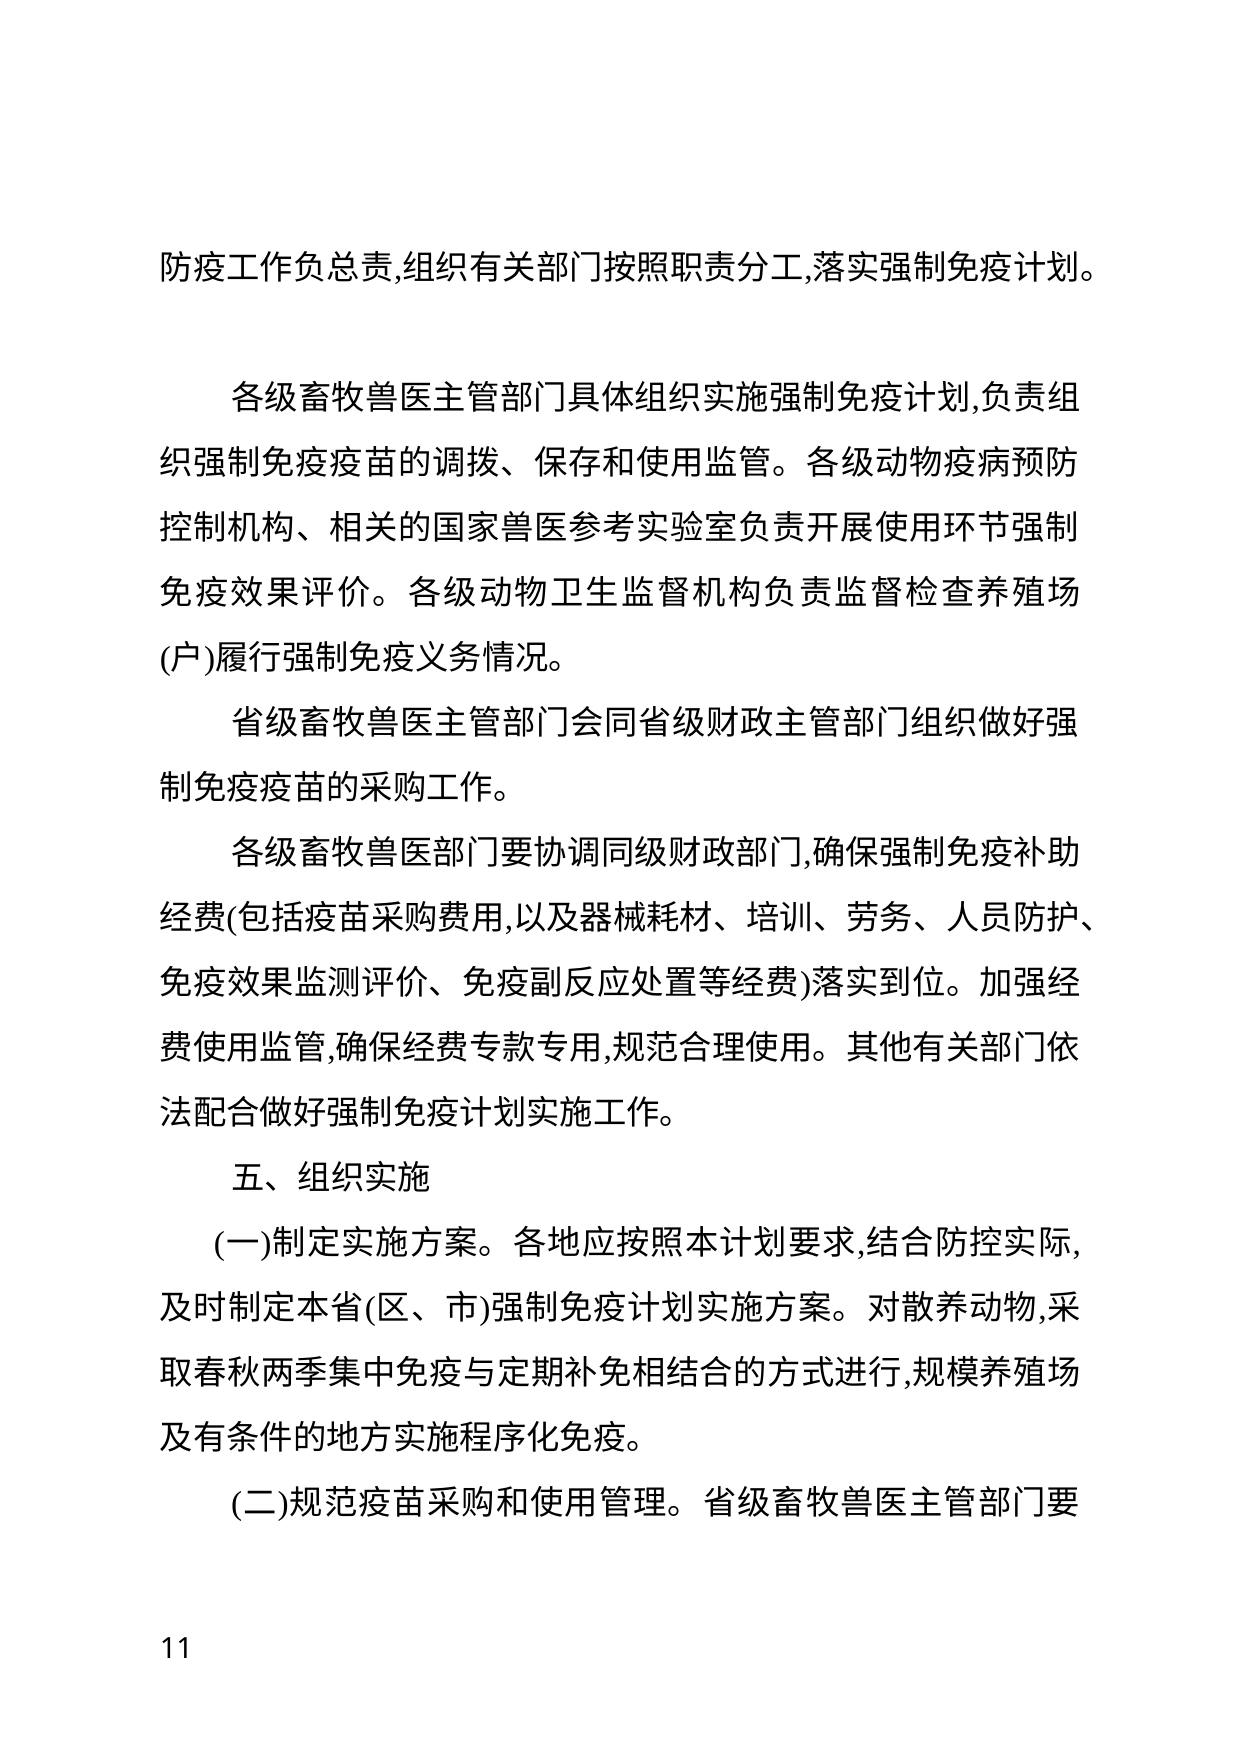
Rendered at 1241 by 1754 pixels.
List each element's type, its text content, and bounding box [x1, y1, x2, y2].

text (一)制定实施方案。各地应按照本计划要求,结合防控实际,及时制定本省(区、市)强制免疫计划实施方案。对散养动物,采取春秋两季集中免疫与定期补免相结合的方式进行,规模养殖场及有条件的地方实施程序化免疫。 [159, 1208, 1081, 1468]
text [159, 233, 1081, 363]
text 各级畜牧兽医部门要协调同级财政部门,确保强制免疫补助经费(包括疫苗采购费用,以及器械耗材、培训、劳务、人员防护、免疫效果监测评价、免疫副反应处置等经费)落实到位。加强经费使用监管,确保经费专款专用,规范合理使用。其他有关部门依法配合做好强制免疫计划实施工作。 [159, 818, 1081, 1143]
text 各级畜牧兽医主管部门具体组织实施强制免疫计划,负责组织强制免疫疫苗的调拨、保存和使用监管。各级动物疫病预防控制机构、相关的国家兽医参考实验室负责开展使用环节强制免疫效果评价。各级动物卫生监督机构负责监督检查养殖场(户)履行强制免疫义务情况。 [159, 363, 1081, 688]
text 省级畜牧兽医主管部门会同省级财政主管部门组织做好强制免疫疫苗的采购工作。 [159, 688, 1081, 818]
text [159, 1468, 1081, 1533]
text 五、组织实施 [159, 1143, 1081, 1208]
